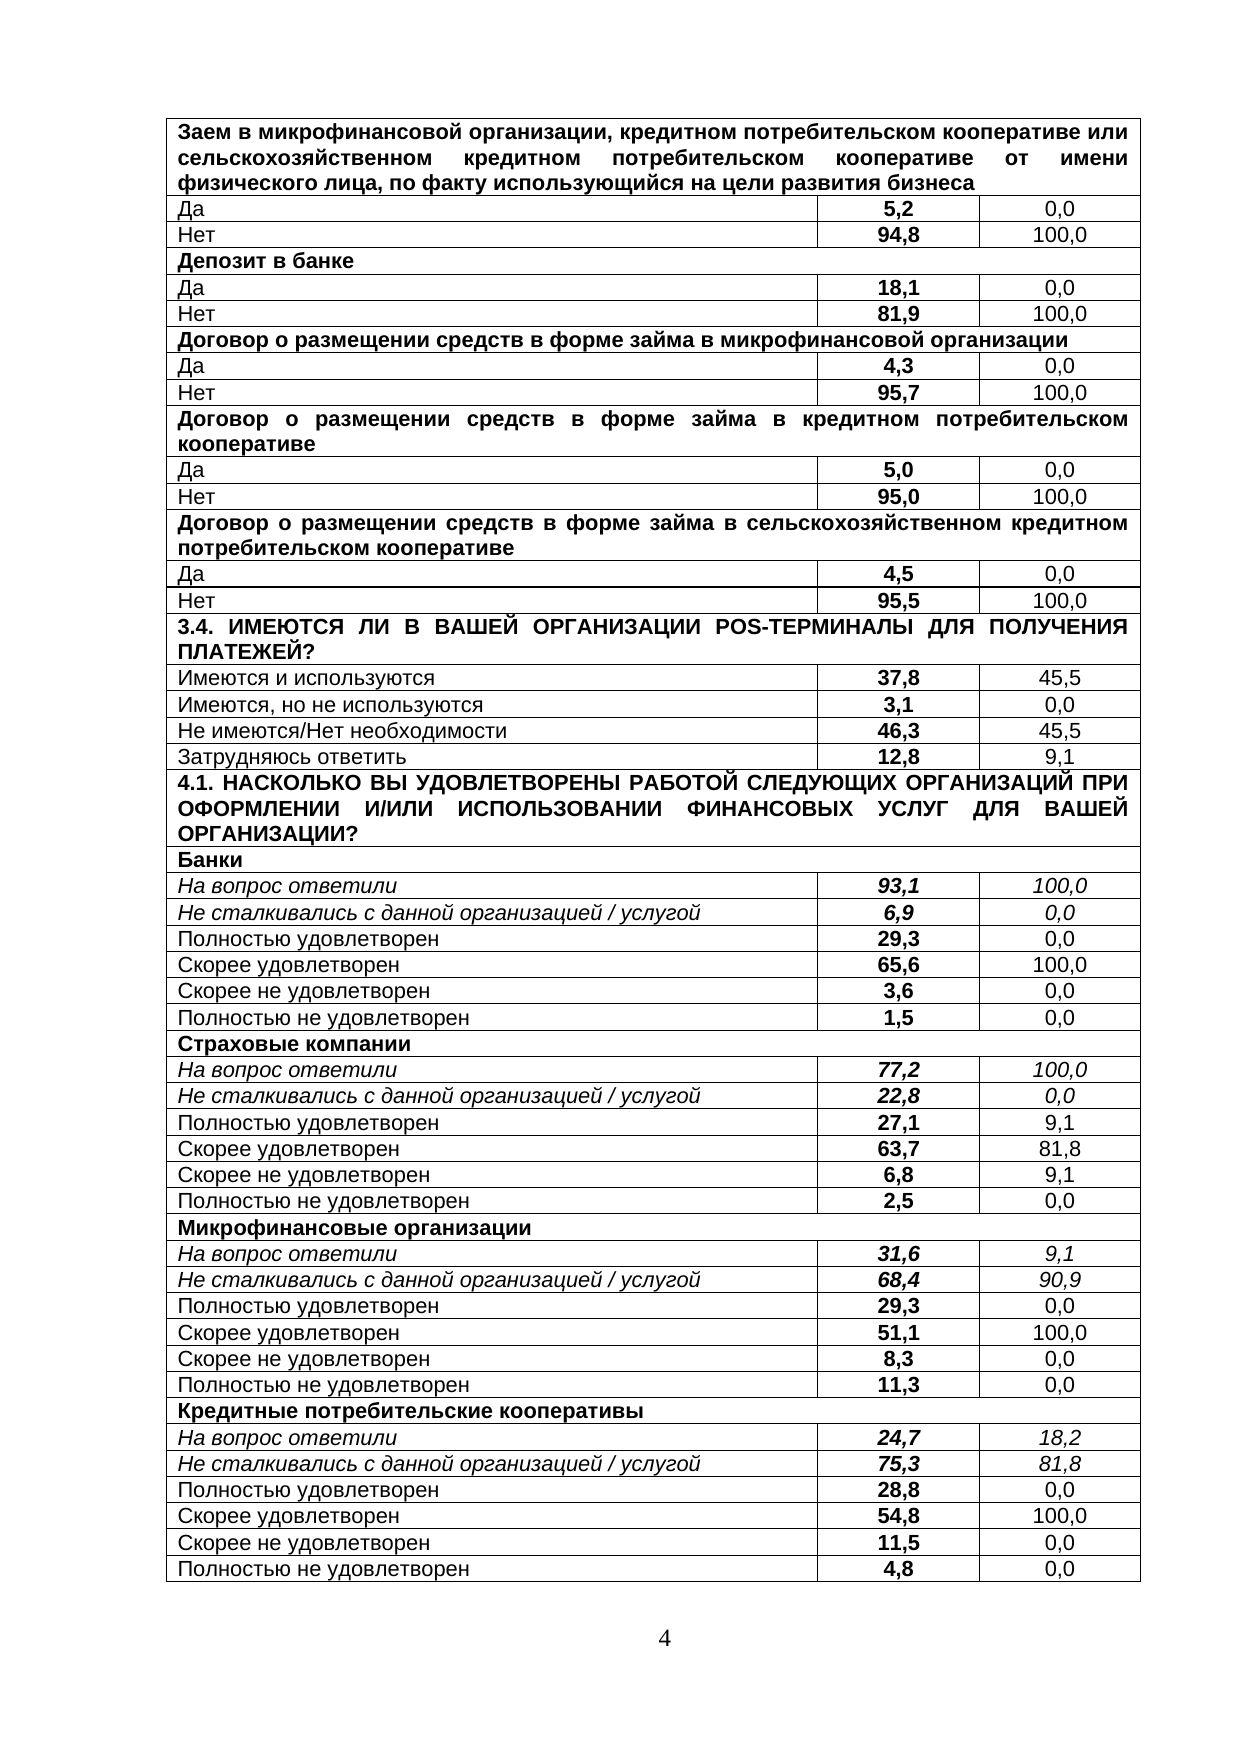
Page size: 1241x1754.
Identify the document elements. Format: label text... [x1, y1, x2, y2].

table_cell Скорее не удовлетворен [167, 1529, 817, 1554]
table_cell 11,5 [818, 1529, 979, 1554]
table_cell 11,3 [818, 1372, 979, 1397]
table_cell Скорее не удовлетворен [167, 1162, 817, 1187]
table_cell 29,3 [818, 1293, 979, 1318]
table_cell 27,1 [818, 1109, 979, 1134]
table_cell Полностью удовлетворен [167, 1293, 817, 1318]
table_cell 0,0 [980, 1293, 1140, 1318]
table_cell Полностью не удовлетворен [167, 1188, 817, 1213]
table_cell Микрофинансовые организации [167, 1214, 1140, 1239]
table_cell 100,0 [980, 952, 1140, 977]
table_cell 0,0 [980, 353, 1140, 378]
table_cell 93,1 [818, 873, 979, 898]
table_cell Да [167, 196, 817, 221]
table_cell Нет [167, 222, 817, 247]
table_cell Договор о размещении средств в форме займа в сельскохозяйственном кредитном потребительском кооперативе [167, 510, 1140, 560]
table_cell 90,9 [980, 1267, 1140, 1292]
table_cell Скорее удовлетворен [167, 1136, 817, 1161]
table_cell 75,3 [818, 1451, 979, 1476]
table_cell 0,0 [980, 899, 1140, 924]
table_cell 5,2 [818, 196, 979, 221]
table_cell 4.1. НАСКОЛЬКО ВЫ УДОВЛЕТВОРЕНЫ РАБОТОЙ СЛЕДУЮЩИХ ОРГАНИЗАЦИЙ ПРИ ОФОРМЛЕНИИ И/ИЛИ ИСПОЛЬЗОВАНИИ ФИНАНСОВЫХ УСЛУГ ДЛЯ ВАШЕЙ ОРГАНИЗАЦИИ? [167, 770, 1140, 846]
table_cell Банки [167, 847, 1140, 872]
table_cell Полностью не удовлетворен [167, 1556, 817, 1581]
table_cell 9,1 [980, 1241, 1140, 1266]
table_cell 0,0 [980, 1556, 1140, 1581]
table_cell 0,0 [980, 691, 1140, 717]
table_cell 0,0 [980, 978, 1140, 1003]
table_cell Нет [167, 380, 817, 405]
table_cell Нет [167, 588, 817, 613]
table_cell 54,8 [818, 1503, 979, 1528]
table_cell 100,0 [980, 873, 1140, 898]
table_cell 0,0 [980, 1346, 1140, 1371]
table_cell Имеются, но не используются [167, 691, 817, 717]
table_cell 100,0 [980, 1319, 1140, 1344]
table_cell Не имеются/Нет необходимости [167, 718, 817, 743]
table_cell На вопрос ответили [167, 873, 817, 898]
table_cell 0,0 [980, 926, 1140, 951]
table_cell 0,0 [980, 1477, 1140, 1502]
table_cell 0,0 [980, 196, 1140, 221]
table_cell Депозит в банке [167, 248, 1140, 273]
table_cell 0,0 [980, 561, 1140, 586]
table_cell Полностью удовлетворен [167, 1109, 817, 1134]
table_cell 18,2 [980, 1424, 1140, 1449]
table_cell На вопрос ответили [167, 1057, 817, 1082]
table_cell 24,7 [818, 1424, 979, 1449]
table_cell Скорее удовлетворен [167, 1319, 817, 1344]
table_cell 22,8 [818, 1083, 979, 1108]
table_cell 12,8 [818, 744, 979, 769]
table_cell Да [167, 561, 817, 586]
table_cell 81,9 [818, 301, 979, 326]
table_cell 0,0 [980, 1529, 1140, 1554]
table_cell 9,1 [980, 1109, 1140, 1134]
table_cell 100,0 [980, 1503, 1140, 1528]
table_cell 94,8 [818, 222, 979, 247]
table_cell 100,0 [980, 222, 1140, 247]
table_cell Договор о размещении средств в форме займа в микрофинансовой организации [167, 327, 1140, 352]
table_cell 81,8 [980, 1136, 1140, 1161]
table_cell 9,1 [980, 744, 1140, 769]
table_cell 63,7 [818, 1136, 979, 1161]
table_cell 0,0 [980, 1083, 1140, 1108]
table_cell 9,1 [980, 1162, 1140, 1187]
table_cell 1,5 [818, 1004, 979, 1029]
table_cell Полностью не удовлетворен [167, 1004, 817, 1029]
table_cell 77,2 [818, 1057, 979, 1082]
table_cell 4,5 [818, 561, 979, 586]
table_cell 0,0 [980, 1188, 1140, 1213]
table_cell 0,0 [980, 1372, 1140, 1397]
table_cell 81,8 [980, 1451, 1140, 1476]
table_cell Не сталкивались с данной организацией / услугой [167, 899, 817, 924]
table_cell Не сталкивались с данной организацией / услугой [167, 1267, 817, 1292]
table_cell Скорее не удовлетворен [167, 978, 817, 1003]
table_cell На вопрос ответили [167, 1241, 817, 1266]
table_cell Полностью удовлетворен [167, 1477, 817, 1502]
table_cell Скорее удовлетворен [167, 952, 817, 977]
table_header Заем в микрофинансовой организации, кредитном потребительском кооперативе или сельскохозяйственном кредитном потребительском кооперативе от имени физического лица, по факту использующийся на цели развития бизнеса [167, 119, 1140, 195]
table_cell 95,7 [818, 380, 979, 405]
table_cell 3,6 [818, 978, 979, 1003]
table_cell 0,0 [980, 457, 1140, 482]
table_cell На вопрос ответили [167, 1424, 817, 1449]
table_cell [167, 1451, 817, 1476]
table_cell Страховые компании [167, 1031, 1140, 1056]
table_cell 100,0 [980, 484, 1140, 509]
table_cell 0,0 [980, 275, 1140, 300]
table_cell Скорее удовлетворен [167, 1503, 817, 1528]
table_cell Нет [167, 484, 817, 509]
table_cell Договор о размещении средств в форме займа в кредитном потребительском кооперативе [167, 406, 1140, 456]
table_cell 0,0 [980, 1004, 1140, 1029]
table_cell Не сталкивались с данной организацией / услугой [167, 1083, 817, 1108]
table_cell Полностью удовлетворен [167, 926, 817, 951]
table_cell 2,5 [818, 1188, 979, 1213]
table_cell Кредитные потребительские кооперативы [167, 1398, 1140, 1423]
table_cell 100,0 [980, 380, 1140, 405]
table_cell 100,0 [980, 1057, 1140, 1082]
table_cell 45,5 [980, 665, 1140, 690]
table_cell 4,3 [818, 353, 979, 378]
table_cell 3.4. ИМЕЮТСЯ ЛИ В ВАШЕЙ ОРГАНИЗАЦИИ POS-ТЕРМИНАЛЫ ДЛЯ ПОЛУЧЕНИЯ ПЛАТЕЖЕЙ? [167, 614, 1140, 664]
table_cell 37,8 [818, 665, 979, 690]
table_cell Скорее не удовлетворен [167, 1346, 817, 1371]
table_cell 18,1 [818, 275, 979, 300]
table_cell 46,3 [818, 718, 979, 743]
table_cell 45,5 [980, 718, 1140, 743]
table_cell 100,0 [980, 301, 1140, 326]
table_cell Затрудняюсь ответить [167, 744, 817, 769]
table_cell 65,6 [818, 952, 979, 977]
table_cell Да [167, 457, 817, 482]
table_cell Нет [167, 301, 817, 326]
table_cell Да [167, 275, 817, 300]
table_cell 3,1 [818, 691, 979, 717]
table_cell 100,0 [980, 588, 1140, 613]
table_cell 8,3 [818, 1346, 979, 1371]
table_cell 4,8 [818, 1556, 979, 1581]
table_cell 51,1 [818, 1319, 979, 1344]
table_cell 29,3 [818, 926, 979, 951]
table_cell Да [167, 353, 817, 378]
table_cell Имеются и используются [167, 665, 817, 690]
table_cell 95,5 [818, 588, 979, 613]
table_cell 6,9 [818, 899, 979, 924]
table_cell 28,8 [818, 1477, 979, 1502]
table_cell 95,0 [818, 484, 979, 509]
table_cell 5,0 [818, 457, 979, 482]
table_cell Полностью не удовлетворен [167, 1372, 817, 1397]
table_cell 68,4 [818, 1267, 979, 1292]
table_cell 31,6 [818, 1241, 979, 1266]
table_cell 6,8 [818, 1162, 979, 1187]
